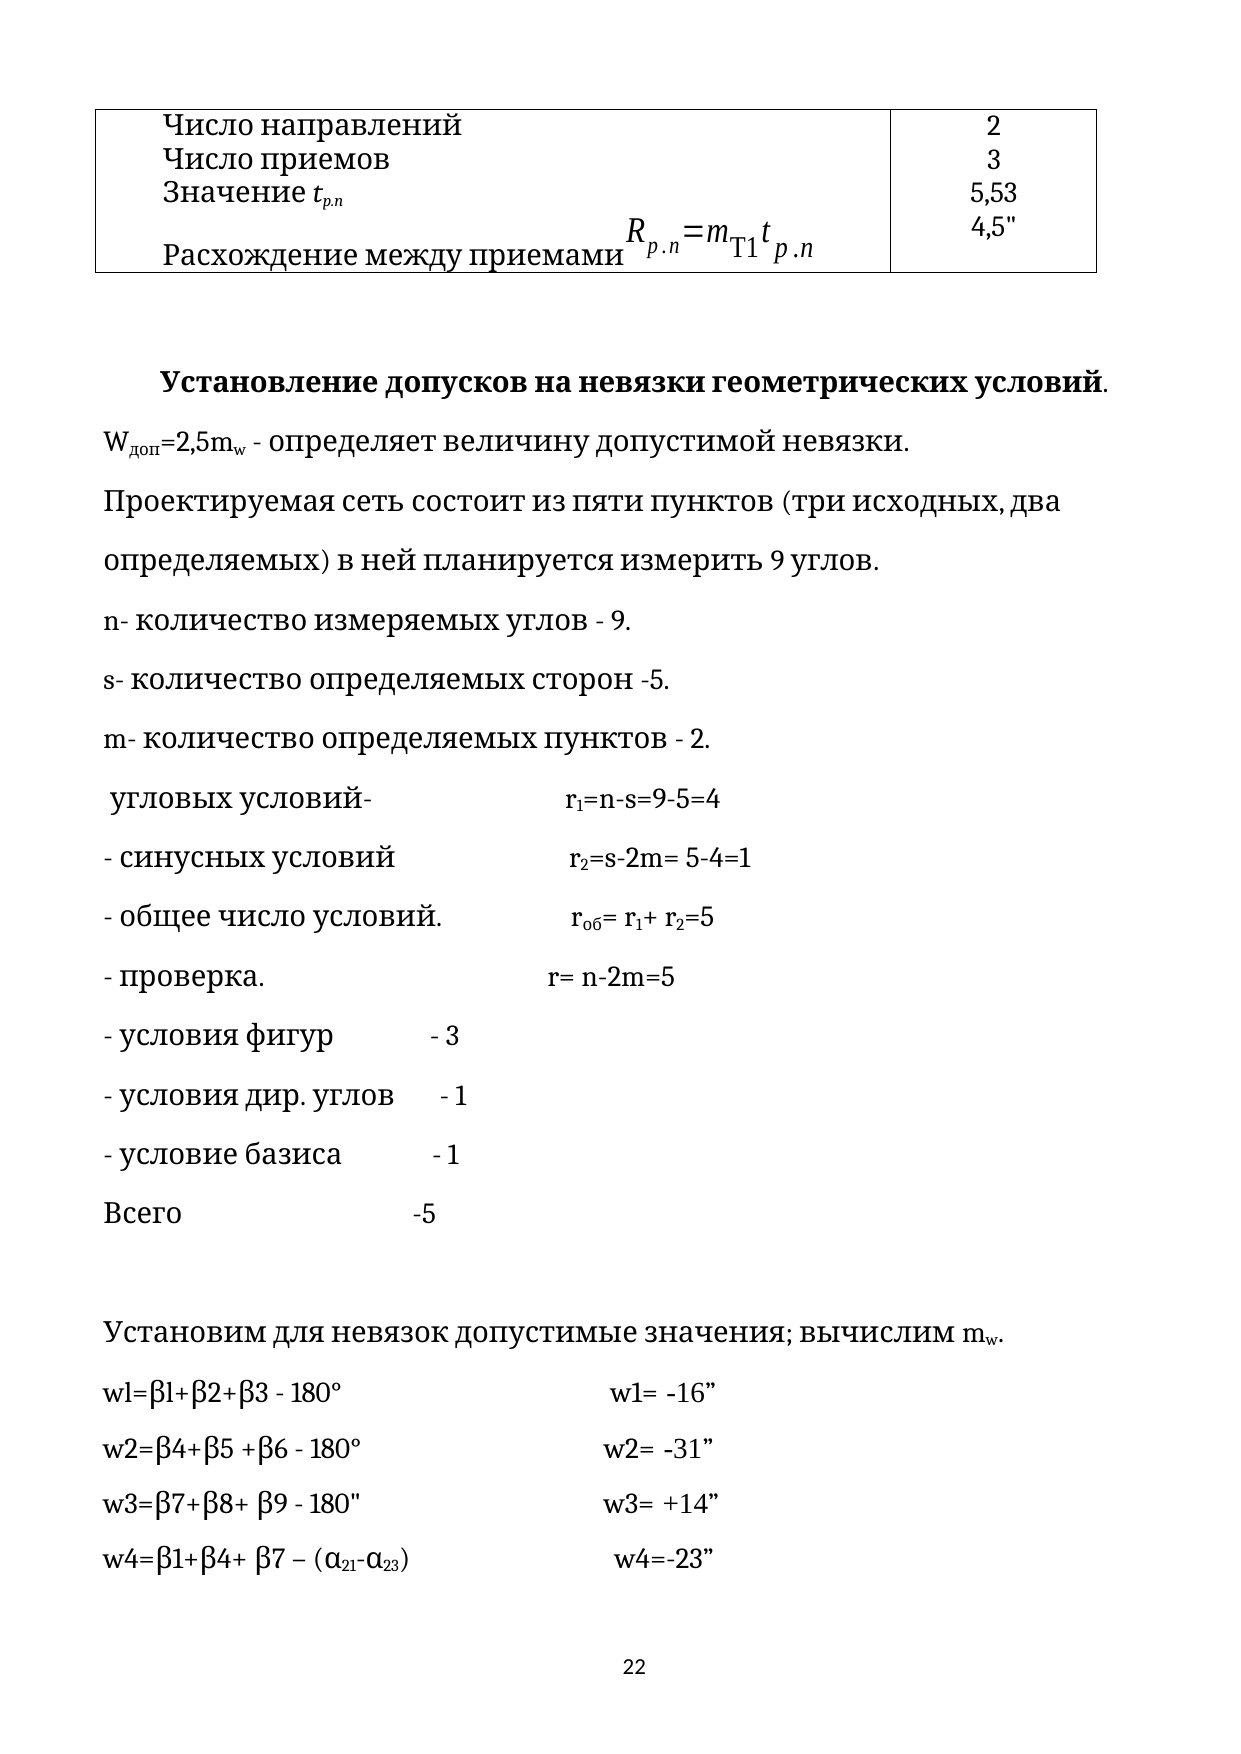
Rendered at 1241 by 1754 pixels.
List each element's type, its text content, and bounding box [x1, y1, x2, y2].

table_cell 3 [891, 143, 1096, 177]
text - синусных условий r2=s-2m= 5-4=1 [103, 841, 1165, 875]
text wl=βl+β2+β3 - 180° w1= -16” [103, 1376, 1165, 1410]
text Проектируемая сеть состоит из пяти пунктов (три исходных, два [103, 485, 1165, 518]
table_cell Расхождение между приемами [96, 210, 890, 272]
text Установление допусков на невязки геометрических условий. [103, 366, 1165, 400]
table_cell Число приемов [96, 143, 890, 177]
text угловых условий- r1=n-s=9-5=4 [103, 782, 1165, 815]
text Установим для невязок допустимые значения; вычислим mw. [103, 1316, 1165, 1350]
text Wдоп=2,5mw - определяет величину допустимой невязки. [103, 426, 1165, 459]
text w3=β7+β8+ β9 - 180" w3= +14” [103, 1486, 1165, 1521]
text - проверка. r= n-2m=5 [103, 960, 1165, 993]
text w2=β4+β5 +β6 - 180° w2= -31” [103, 1431, 1165, 1466]
text определяемых) в ней планируется измерить 9 углов. [103, 544, 1165, 578]
table_header 2 [891, 110, 1096, 143]
text m- количество определяемых пунктов - 2. [103, 722, 1165, 756]
text n- количество измеряемых углов - 9. [103, 604, 1165, 637]
table_cell Значение tp.n [96, 177, 890, 210]
text Всего -5 [103, 1197, 1165, 1231]
text - условия фигур - 3 [103, 1019, 1165, 1053]
text - условия дир. углов - 1 [103, 1079, 1165, 1112]
text s- количество определяемых сторон -5. [103, 663, 1165, 697]
table_cell 5,53 [891, 177, 1096, 210]
table_header число направлений [96, 110, 890, 143]
table_cell 4,5" [891, 210, 1096, 272]
text w4=β1+β4+ β7 – (α21-α23) w4=-23” [103, 1542, 1165, 1575]
text - общее число условий. rоб= r1+ r2=5 [103, 901, 1165, 934]
text - условие базиса - 1 [103, 1138, 1165, 1172]
